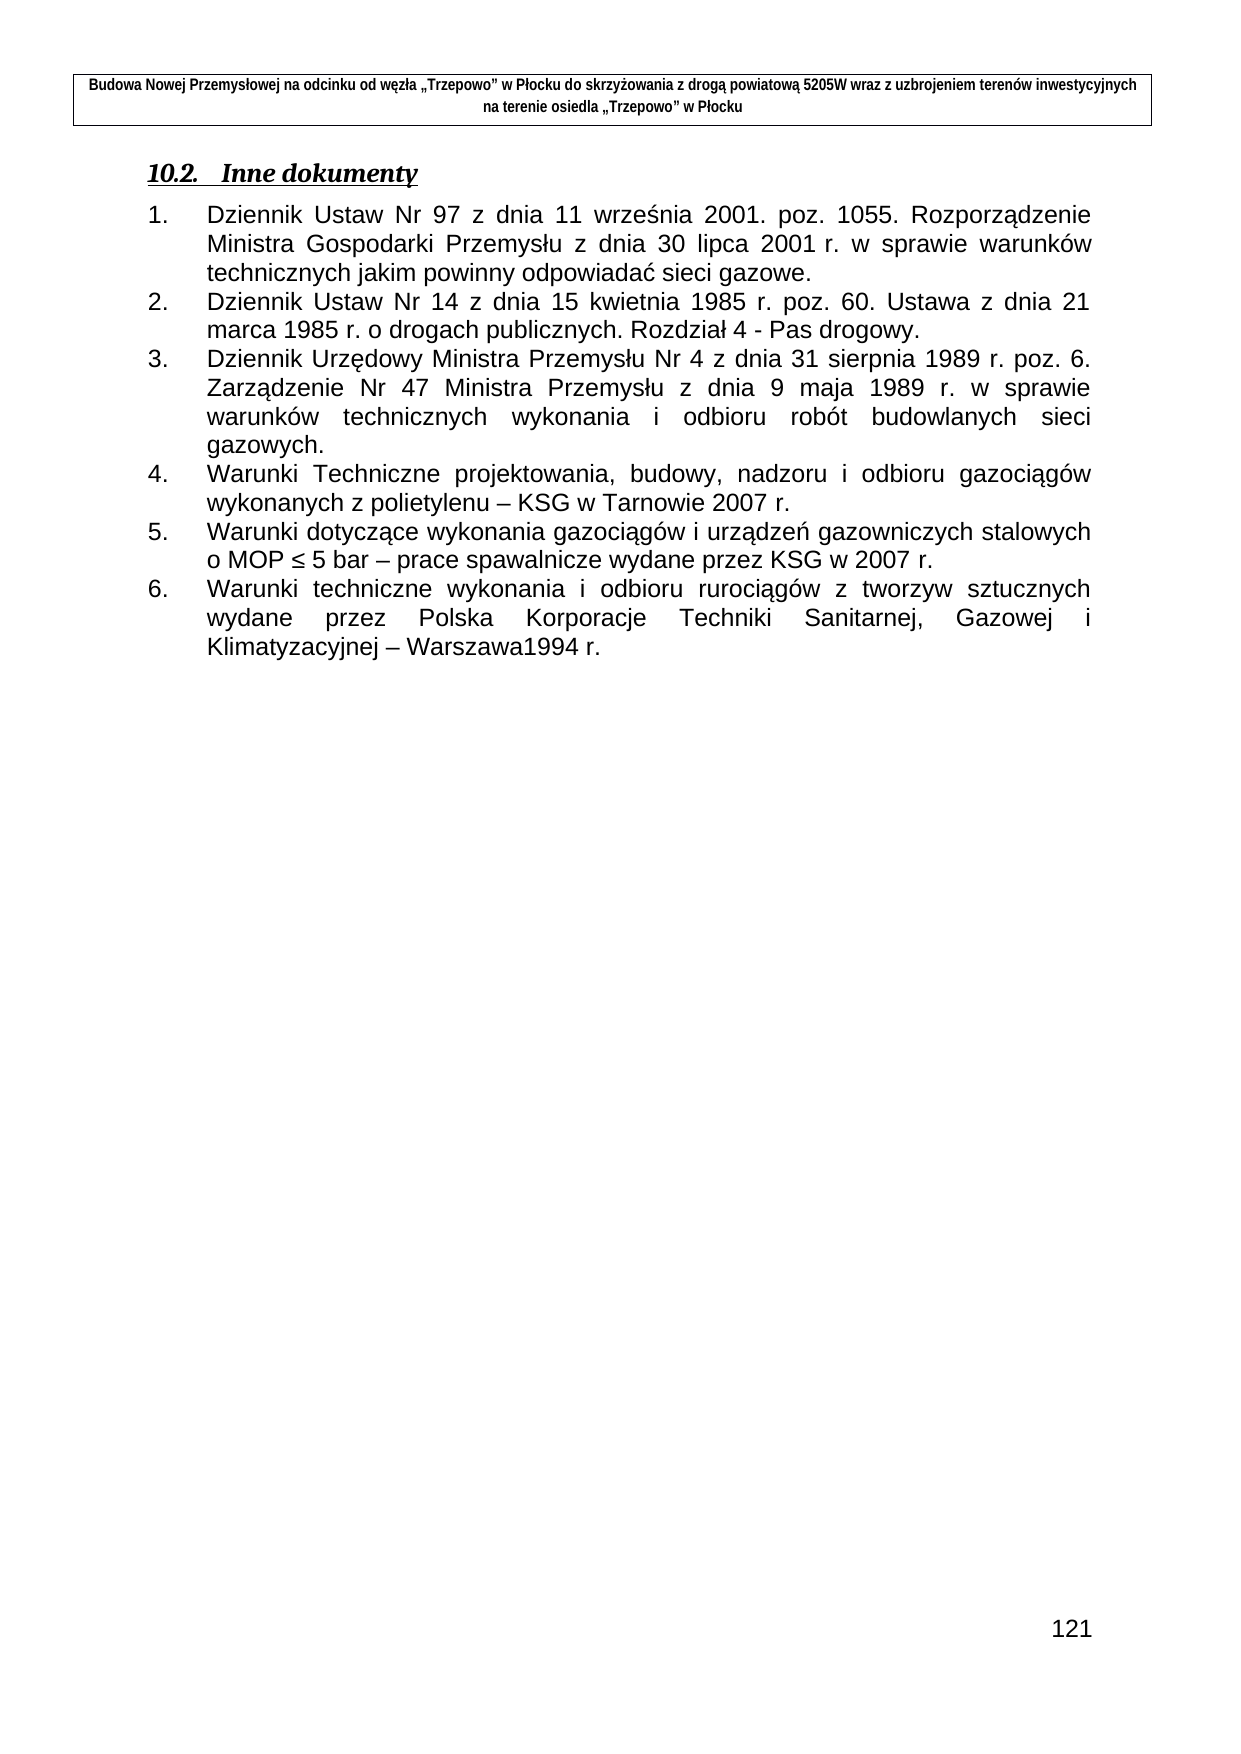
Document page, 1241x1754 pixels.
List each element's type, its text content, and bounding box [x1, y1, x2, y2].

list Warunki techniczne wykonania i odbioru rurociągów z tworzyw sztucznych wydane przez Polska Korporacje Techniki Sanitarnej, Gazowej i Klimatyzacyjnej – Warszawa1994 r. [148, 574, 1092, 661]
list Warunki Techniczne projektowania, budowy, nadzoru i odbioru gazociągów wykonanych z polietylenu – KSG w Tarnowie 2007 r. [148, 459, 1092, 517]
list Dziennik Ustaw Nr 14 z dnia 15 kwietnia 1985 r. poz. 60. Ustawa z dnia 21 marca 1985 r. o drogach publicznych. Rozdział 4 - Pas drogowy. [148, 287, 1092, 344]
list Warunki dotyczące wykonania gazociągów i urządzeń gazowniczych stalowych o MOP ≤ 5 bar – prace spawalnicze wydane przez KSG w 2007 r. [148, 517, 1092, 574]
list Dziennik Urzędowy Ministra Przemysłu Nr 4 z dnia 31 sierpnia 1989 r. poz. 6. Zarządzenie Nr 47 Ministra Przemysłu z dnia 9 maja 1989 r. w sprawie warunków technicznych wykonania i odbioru robót budowlanych sieci gazowych. [148, 344, 1092, 459]
text 10.2. Inne dokumenty [148, 158, 1093, 190]
list Dziennik Ustaw Nr 97 z dnia 11 września 2001. poz. 1055. Rozporządzenie Ministra Gospodarki Przemysłu z dnia 30 lipca 2001 r. w sprawie warunków technicznych jakim powinny odpowiadać sieci gazowe. [148, 201, 1092, 287]
